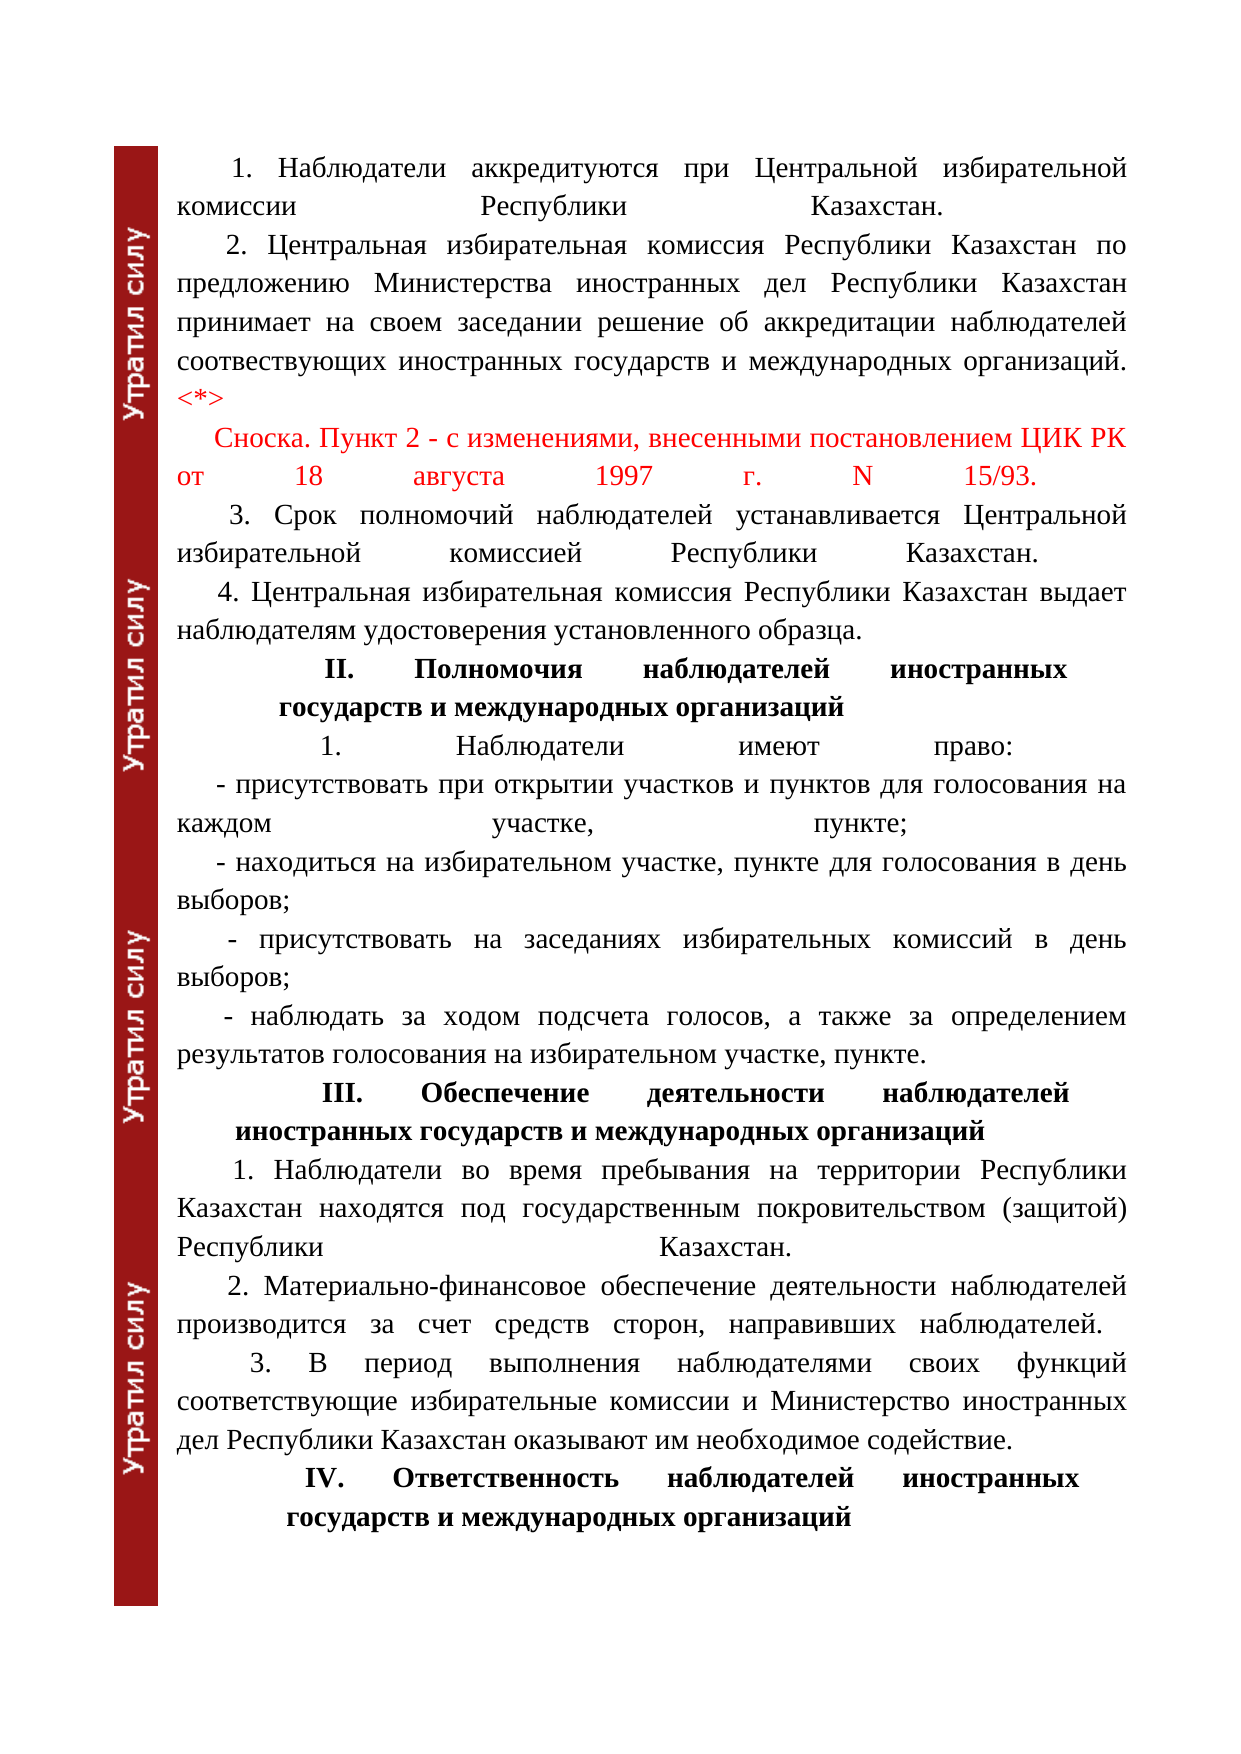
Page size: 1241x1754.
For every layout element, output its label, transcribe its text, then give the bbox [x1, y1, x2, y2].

text 1. Наблюдатели имеют право: - присутствовать при открытии участков и пунктов для голосования на каждом участке, пункте; - находиться на избирательном участке, пункте для голосования в день выборов; - присутствовать на заседаниях избирательных комиссий в день выборов; - наблюдать за ходом подсчета голосов, а также за определением результатов голосования на избирательном участке, пункте. [112, 728, 1128, 1070]
picture [114, 146, 158, 150]
picture [114, 1070, 158, 1075]
picture [114, 723, 158, 728]
picture [114, 646, 158, 651]
text 1. Наблюдатели аккредитуются при Центральной избирательной комиссии Республики Казахстан. 2. Центральная избирательная комиссия Республики Казахстан по предложению Министерства иностранных дел Республики Казахстан принимает на своем заседании решение об аккредитации наблюдателей соотвествующих иностранных государств и международных организаций. <*> Сноска. Пункт 2 - с изменениями, внесенными постановлением ЦИК РК от 18 августа 1997 г. N 15/93. 3. Срок полномочий наблюдателей устанавливается Центральной избирательной комиссией Республики Казахстан. 4. Центральная избирательная комиссия Республики Казахстан выдает наблюдателям удостоверения установленного образца. [112, 150, 1128, 646]
picture [114, 1455, 158, 1460]
picture [114, 1532, 158, 1606]
picture [114, 1147, 158, 1152]
text III. Обеспечение деятельности наблюдателей иностранных государств и международных организаций [112, 1075, 1128, 1147]
text II. Полномочия наблюдателей иностранных государств и международных организаций [112, 651, 1128, 723]
text IV. Ответственность наблюдателей иностранных государств и международных организаций [112, 1460, 1128, 1532]
text 1. Наблюдатели во время пребывания на территории Республики Казахстан находятся под государственным покровительством (защитой) Республики Казахстан. 2. Материально-финансовое обеспечение деятельности наблюдателей производится за счет средств сторон, направивших наблюдателей. 3. В период выполнения наблюдателями своих функций соответствующие избирательные комиссии и Министерство иностранных дел Республики Казахстан оказывают им необходимое содействие. [112, 1152, 1128, 1455]
